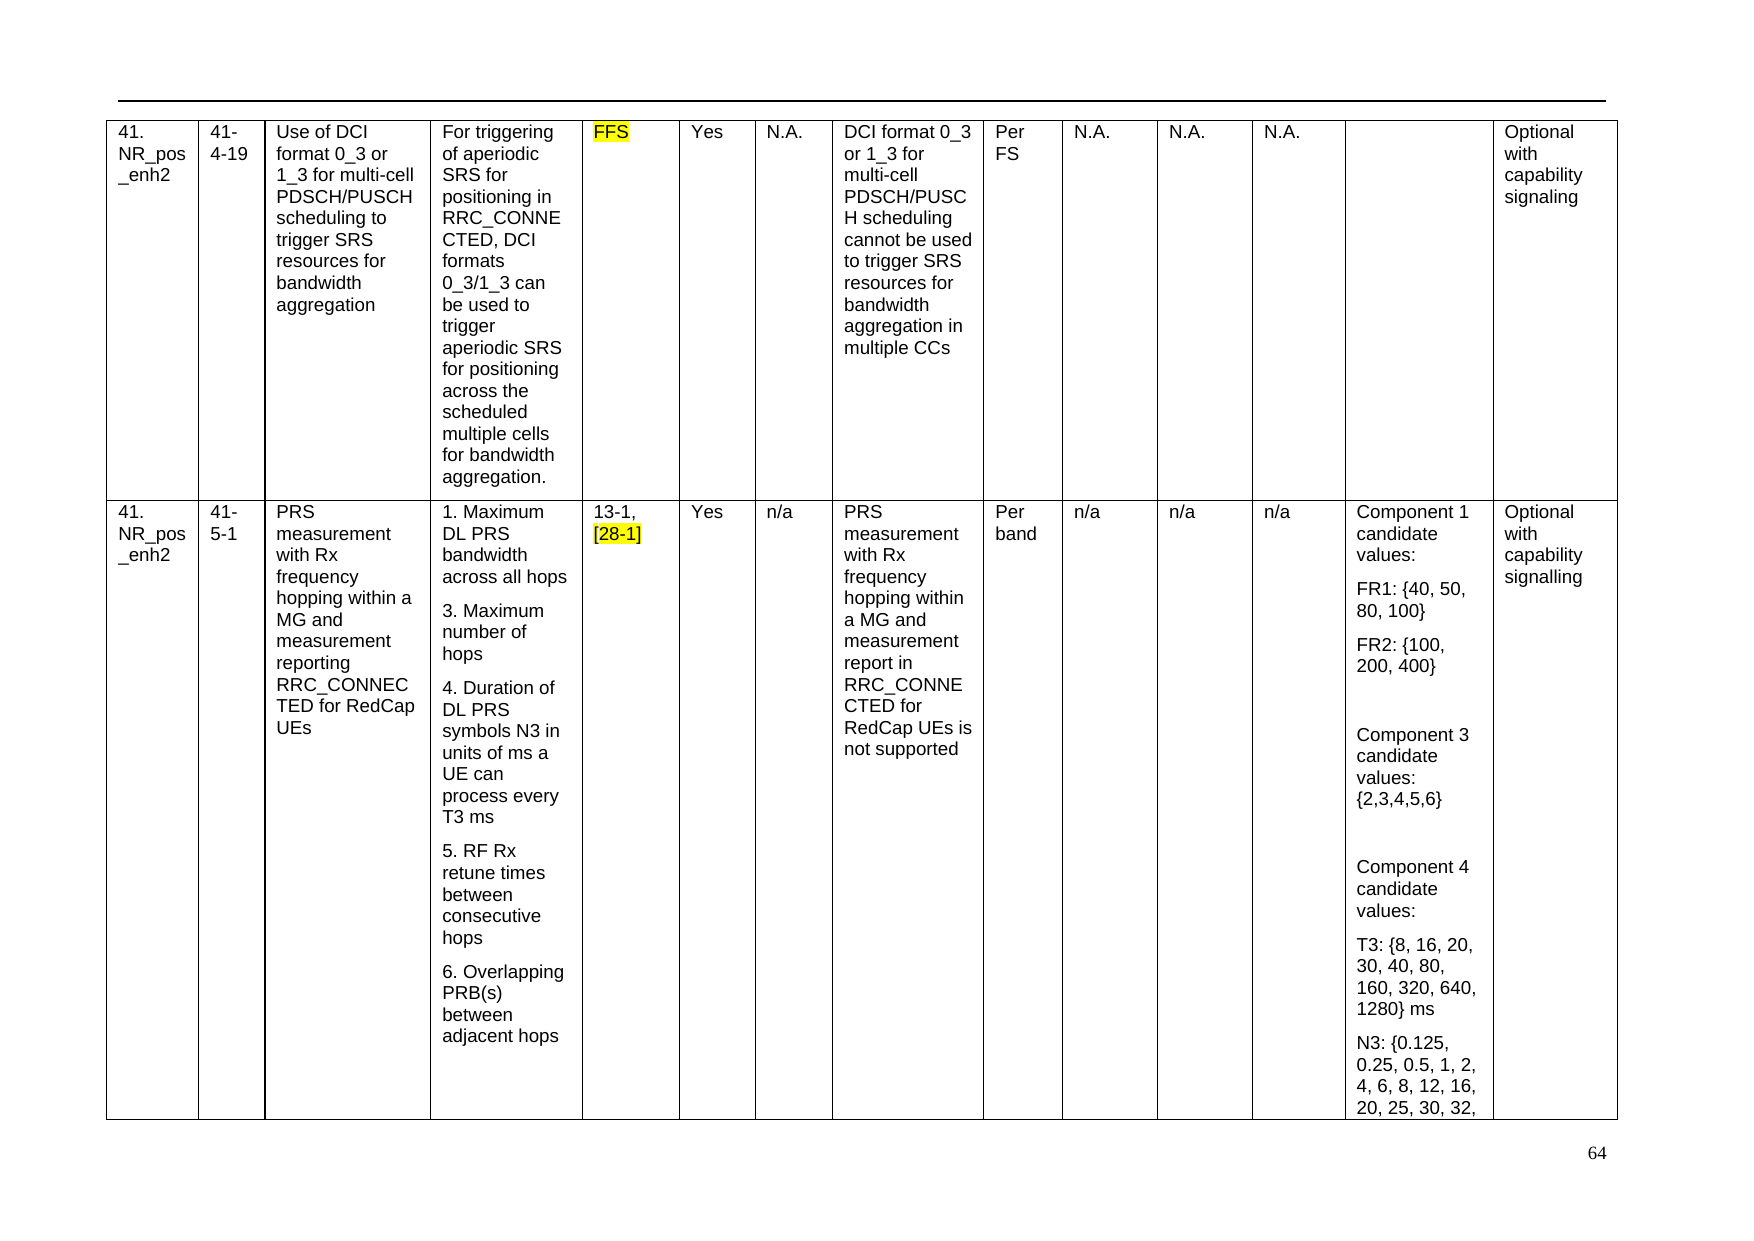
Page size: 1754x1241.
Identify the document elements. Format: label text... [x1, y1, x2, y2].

table_cell [1346, 121, 1493, 500]
table_cell 13-1, [28-1] [583, 501, 679, 1118]
table_cell Yes [680, 121, 755, 500]
table_cell DCI format 0_3 or 1_3 for multi-cell PDSCH/PUSCH scheduling cannot be used to trigger SRS resources for bandwidth aggregation in multiple CCs [833, 121, 983, 500]
table_cell n/a [1158, 501, 1252, 1118]
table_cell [431, 501, 582, 1118]
table_cell 41-5-1 [199, 501, 264, 1118]
table_cell 41. NR_pos_enh2 [107, 121, 198, 500]
table_cell Yes [680, 501, 755, 1118]
table_cell 41-4-19 [199, 121, 264, 500]
table_cell Per FS [984, 121, 1062, 500]
table_cell FFS [583, 121, 679, 500]
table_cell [833, 501, 983, 1118]
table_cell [1346, 501, 1493, 1118]
table_cell N.A. [1063, 121, 1157, 500]
table_cell Use of DCI format 0_3 or 1_3 for multi-cell PDSCH/PUSCH scheduling to trigger SRS resources for bandwidth aggregation [266, 121, 430, 500]
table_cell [266, 501, 430, 1118]
table_cell Optional with capability signaling [1494, 121, 1617, 500]
table_cell n/a [756, 501, 832, 1118]
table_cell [1494, 501, 1617, 1118]
table_cell N.A. [1158, 121, 1252, 500]
table_cell n/a [1253, 501, 1345, 1118]
table_cell N.A. [1253, 121, 1345, 500]
table_cell Per band [984, 501, 1062, 1118]
table_cell For triggering of aperiodic SRS for positioning in RRC_CONNECTED, DCI formats 0_3/1_3 can be used to trigger aperiodic SRS for positioning across the scheduled multiple cells for bandwidth aggregation. [431, 121, 582, 500]
table_cell n/a [1063, 501, 1157, 1118]
table_cell N.A. [756, 121, 832, 500]
table_cell 41. NR_pos_enh2 [107, 501, 198, 1118]
